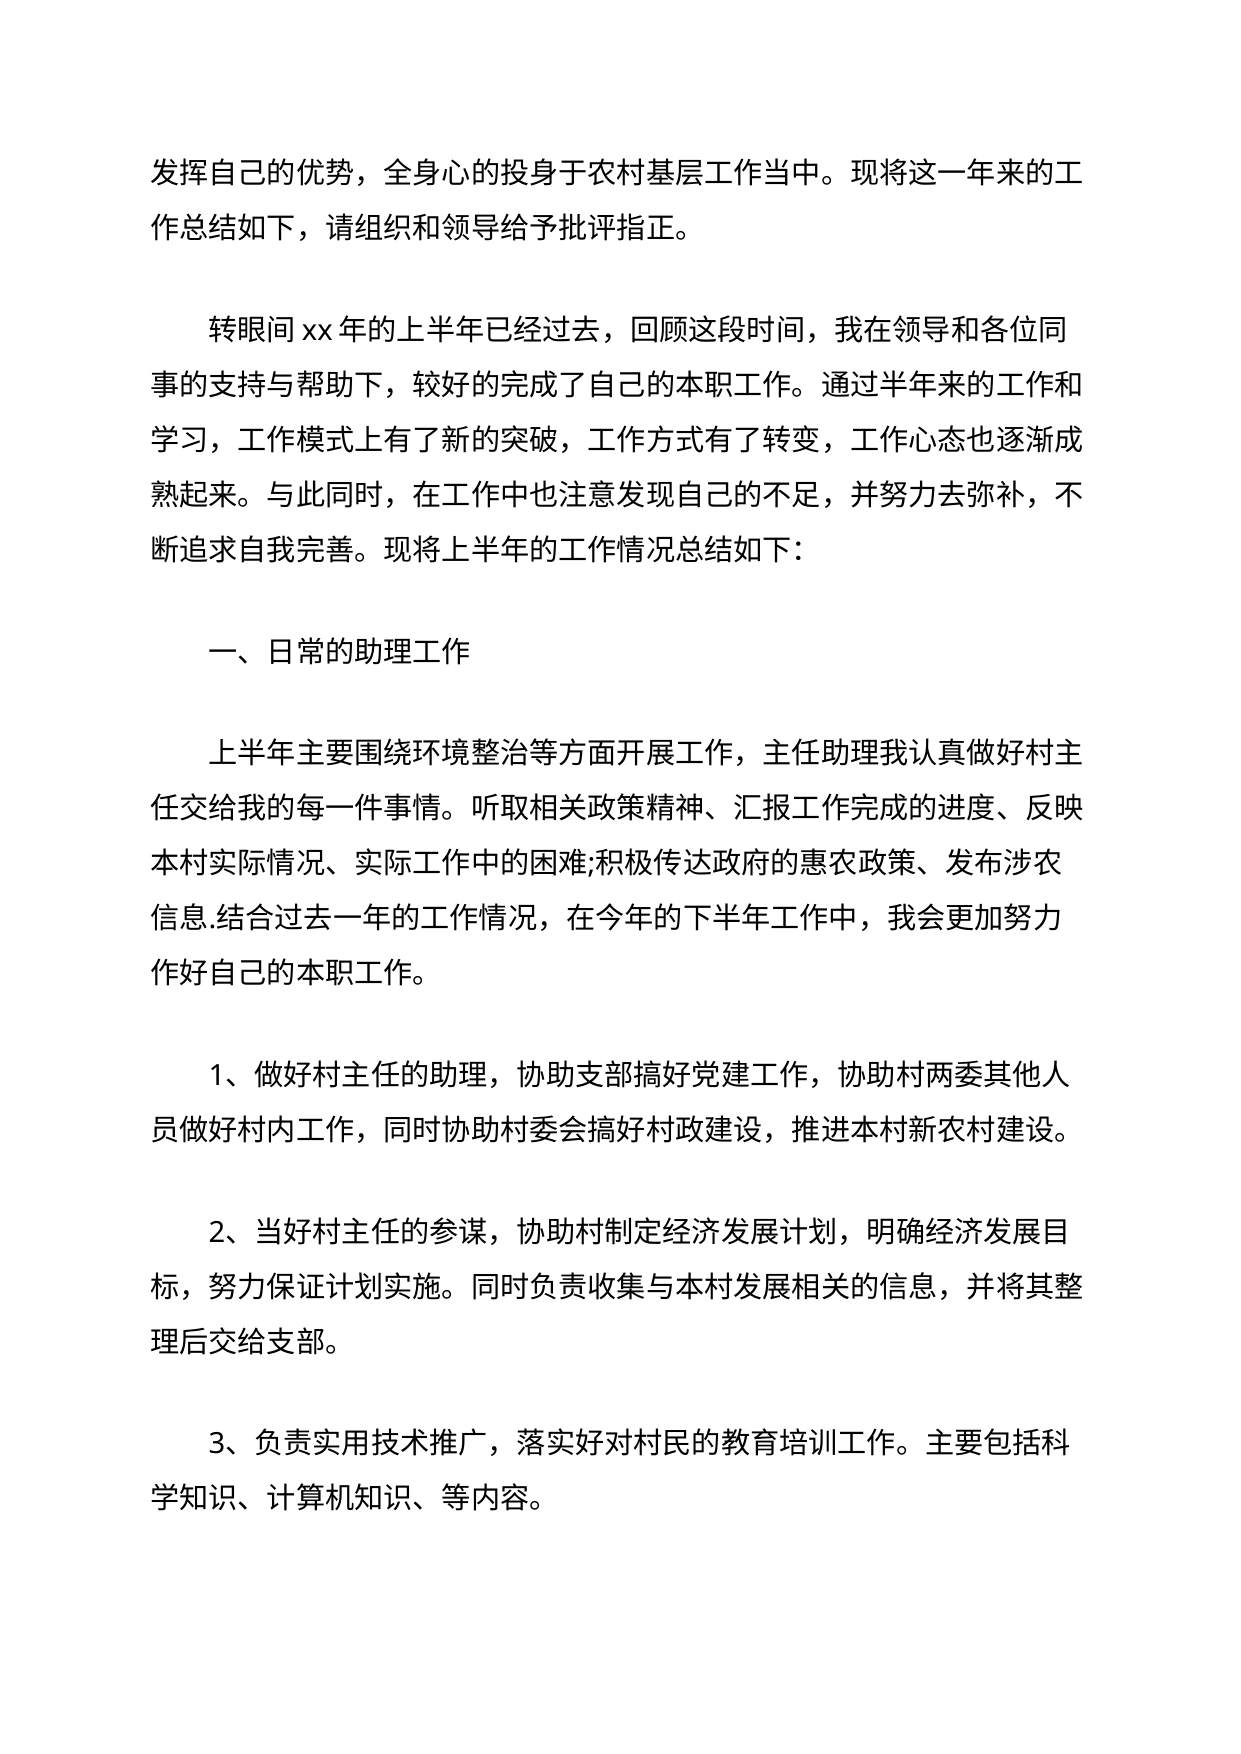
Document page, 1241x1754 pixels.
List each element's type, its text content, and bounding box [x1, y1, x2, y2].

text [150, 150, 1090, 247]
text 上半年主要围绕环境整治等方面开展工作，主任助理我认真做好村主任交给我的每一件事情。听取相关政策精神、汇报工作完成的进度、反映本村实际情况、实际工作中的困难;积极传达政府的惠农政策、发布涉农信息.结合过去一年的工作情况，在今年的下半年工作中，我会更加努力作好自己的本职工作。 [150, 730, 1090, 992]
text 转眼间xx年的上半年已经过去，回顾这段时间，我在领导和各位同事的支持与帮助下，较好的完成了自己的本职工作。通过半年来的工作和学习，工作模式上有了新的突破，工作方式有了转变，工作心态也逐渐成熟起来。与此同时，在工作中也注意发现自己的不足，并努力去弥补，不断追求自我完善。现将上半年的工作情况总结如下： [150, 307, 1090, 569]
text 1、做好村主任的助理，协助支部搞好党建工作，协助村两委其他人员做好村内工作，同时协助村委会搞好村政建设，推进本村新农村建设。 [150, 1051, 1090, 1149]
text 一、日常的助理工作 [150, 628, 1090, 670]
text 3、负责实用技术推广，落实好对村民的教育培训工作。主要包括科学知识、计算机知识、等内容。 [150, 1420, 1090, 1517]
text 2、当好村主任的参谋，协助村制定经济发展计划，明确经济发展目标，努力保证计划实施。同时负责收集与本村发展相关的信息，并将其整理后交给支部。 [150, 1208, 1090, 1360]
